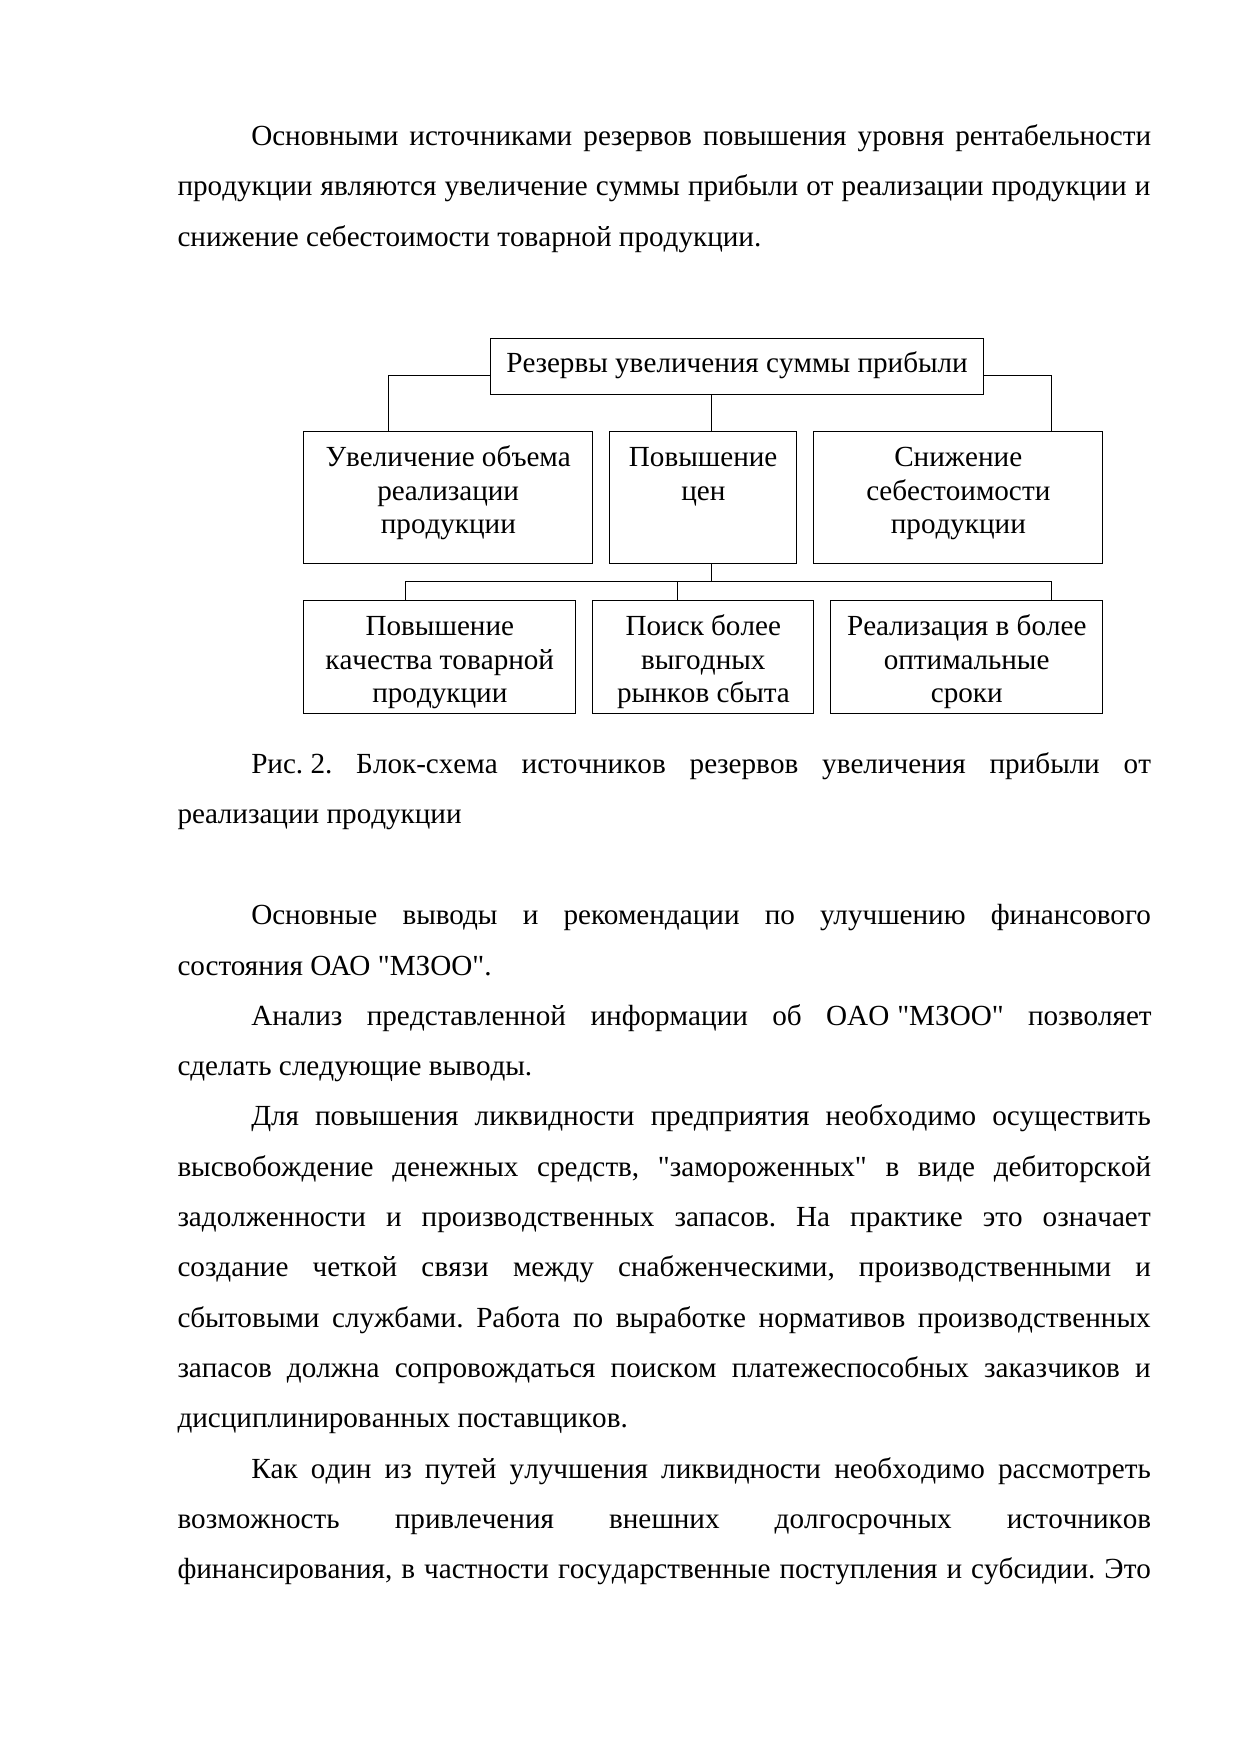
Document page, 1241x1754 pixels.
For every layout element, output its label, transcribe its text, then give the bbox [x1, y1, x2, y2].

text Основными источниками резервов повышения уровня рентабельности продукции являются увеличение суммы прибыли от реализации продукции и снижение себестоимости товарной продукции. [177, 118, 1152, 252]
subtitle Основные выводы и рекомендации по улучшению финансового состояния ОАО "МЗОО". [177, 897, 1152, 981]
text Для повышения ликвидности предприятия необходимо осуществить высвобождение денежных средств, "замороженных" в виде дебиторской задолженности и производственных запасов. На практике это означает создание четкой связи между снабженческими, производственными и сбытовыми службами. Работа по выработке нормативов производственных запасов должна сопровождаться поиском платежеспособных заказчиков и дисциплинированных поставщиков. [177, 1098, 1152, 1434]
text Анализ представленной информации об ОАО "МЗОО" позволяет сделать следующие выводы. [177, 998, 1152, 1082]
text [177, 1451, 1152, 1585]
text Рис. 2. Блок-схема источников резервов увеличения прибыли от реализации продукции [177, 746, 1152, 830]
